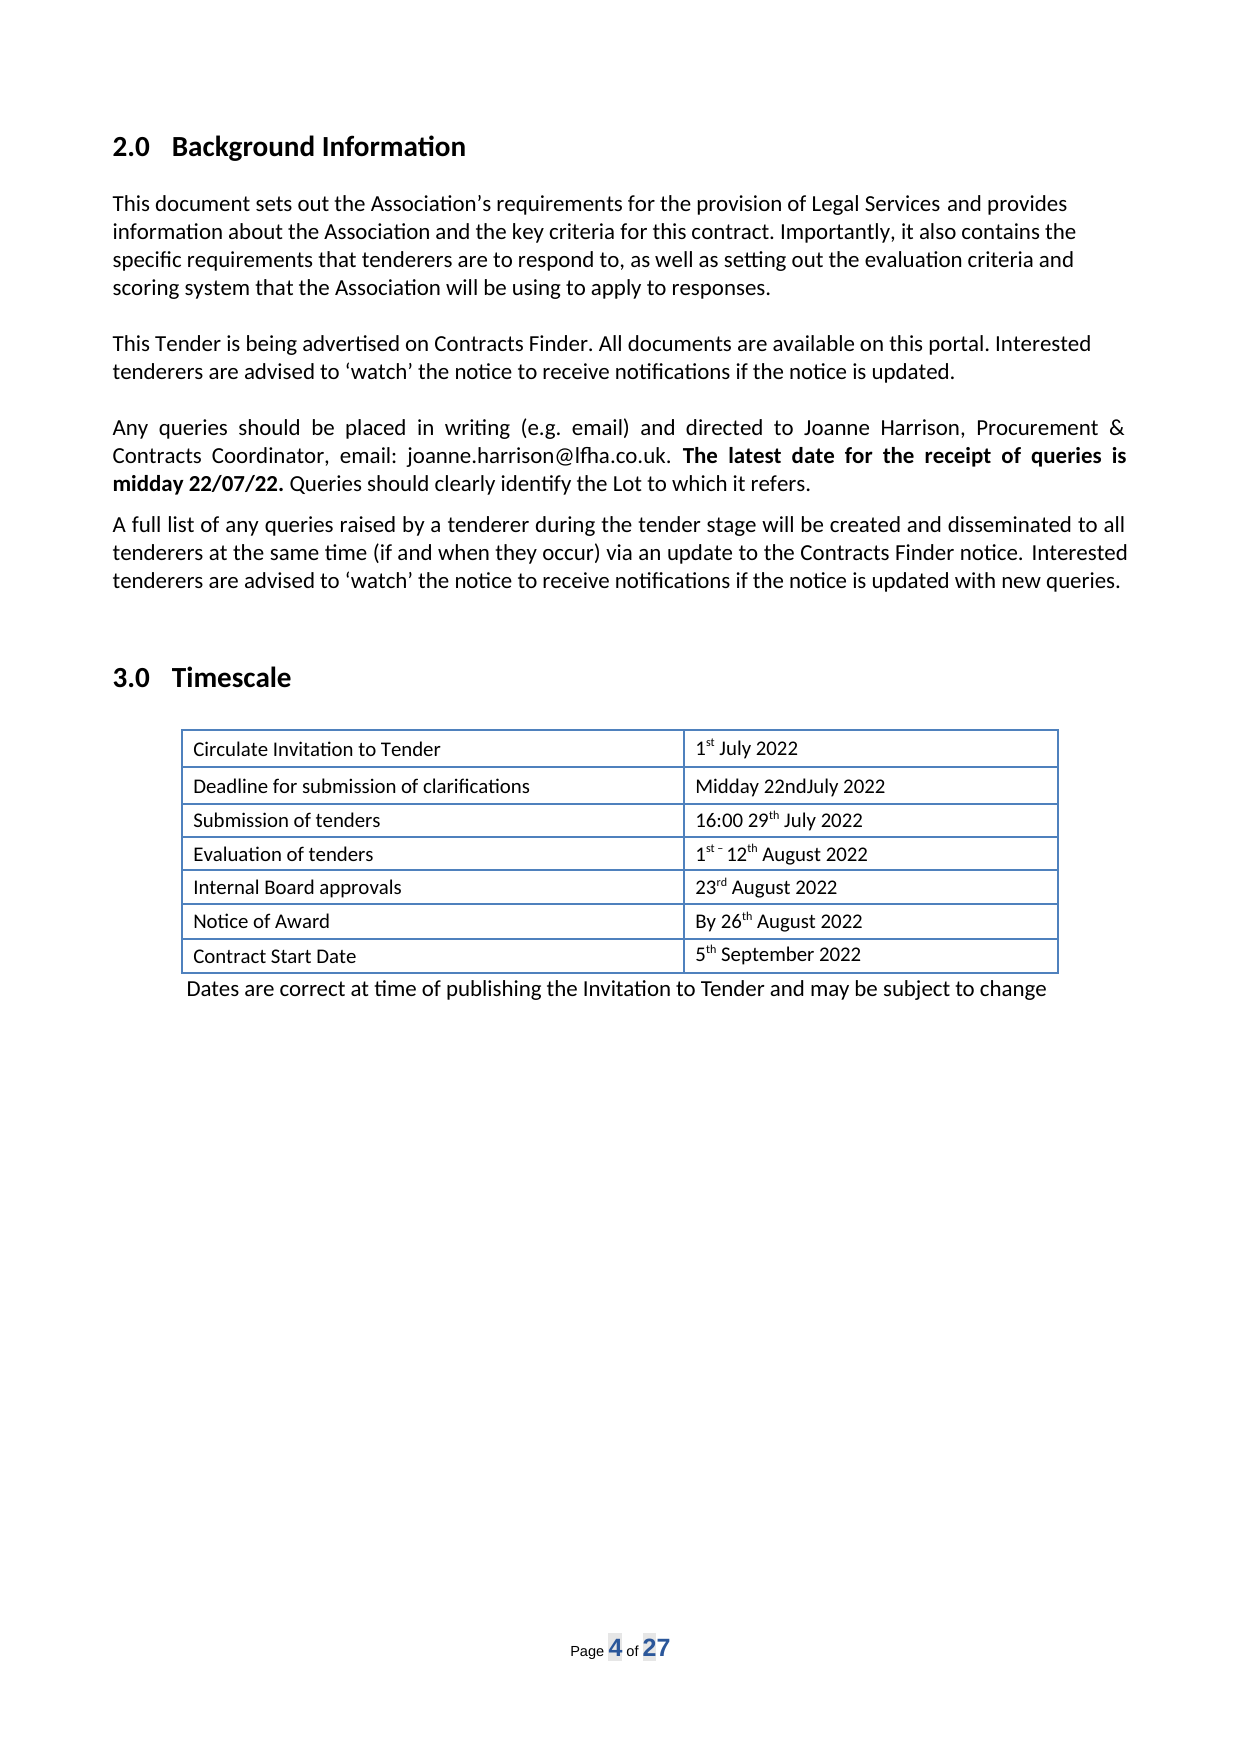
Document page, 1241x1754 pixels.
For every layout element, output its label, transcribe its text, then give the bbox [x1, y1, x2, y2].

text A full list of any queries raised by a tenderer during the tender stage will be created and disseminated to all tenderers at the same time (if and when they occur) via an update to the Contracts Finder notice. Interested tenderers are advised to ‘watch’ the notice to receive notifications if the notice is updated with new queries. [112, 510, 1128, 594]
table_cell Internal Board approvals [183, 871, 683, 903]
text This document sets out the Association’s requirements for the provision of Legal Services and provides information about the Association and the key criteria for this contract. Importantly, it also contains the specific requirements that tenderers are to respond to, as well as setting out the evaluation criteria and scoring system that the Association will be using to apply to responses. [112, 189, 1128, 301]
subtitle Background Information [112, 128, 1128, 164]
table_header Circulate Invitation to Tender [183, 731, 683, 766]
table_cell Deadline for submission of clarifications [183, 768, 683, 803]
table_cell Contract Start Date [183, 940, 683, 972]
table_cell 1st – 12th August 2022 [685, 838, 1057, 869]
table_cell 16:00 29th July 2022 [685, 805, 1057, 836]
text This Tender is being advertised on Contracts Finder. All documents are available on this portal. Interested tenderers are advised to ‘watch’ the notice to receive notifications if the notice is updated. [112, 329, 1128, 385]
table_cell 5th September 2022 [685, 940, 1057, 972]
text Any queries should be placed in writing (e.g. email) and directed to Joanne Harrison, Procurement & Contracts Coordinator, email: joanne.harrison@lfha.co.uk. The latest date for the receipt of queries is midday 22/07/22. Queries should clearly identify the Lot to which it refers. [112, 413, 1128, 497]
table_cell Midday 22ndJuly 2022 [685, 768, 1057, 803]
table_cell Evaluation of tenders [183, 838, 683, 869]
table_header 1st July 2022 [685, 731, 1057, 766]
table_cell Notice of Award [183, 905, 683, 937]
subtitle Timescale [112, 659, 1128, 695]
table_cell Submission of tenders [183, 805, 683, 836]
table_cell By 26th August 2022 [685, 905, 1057, 937]
table_cell 23rd August 2022 [685, 871, 1057, 903]
subtitle Dates are correct at time of publishing the Invitation to Tender and may be subject to change [186, 974, 1128, 1002]
